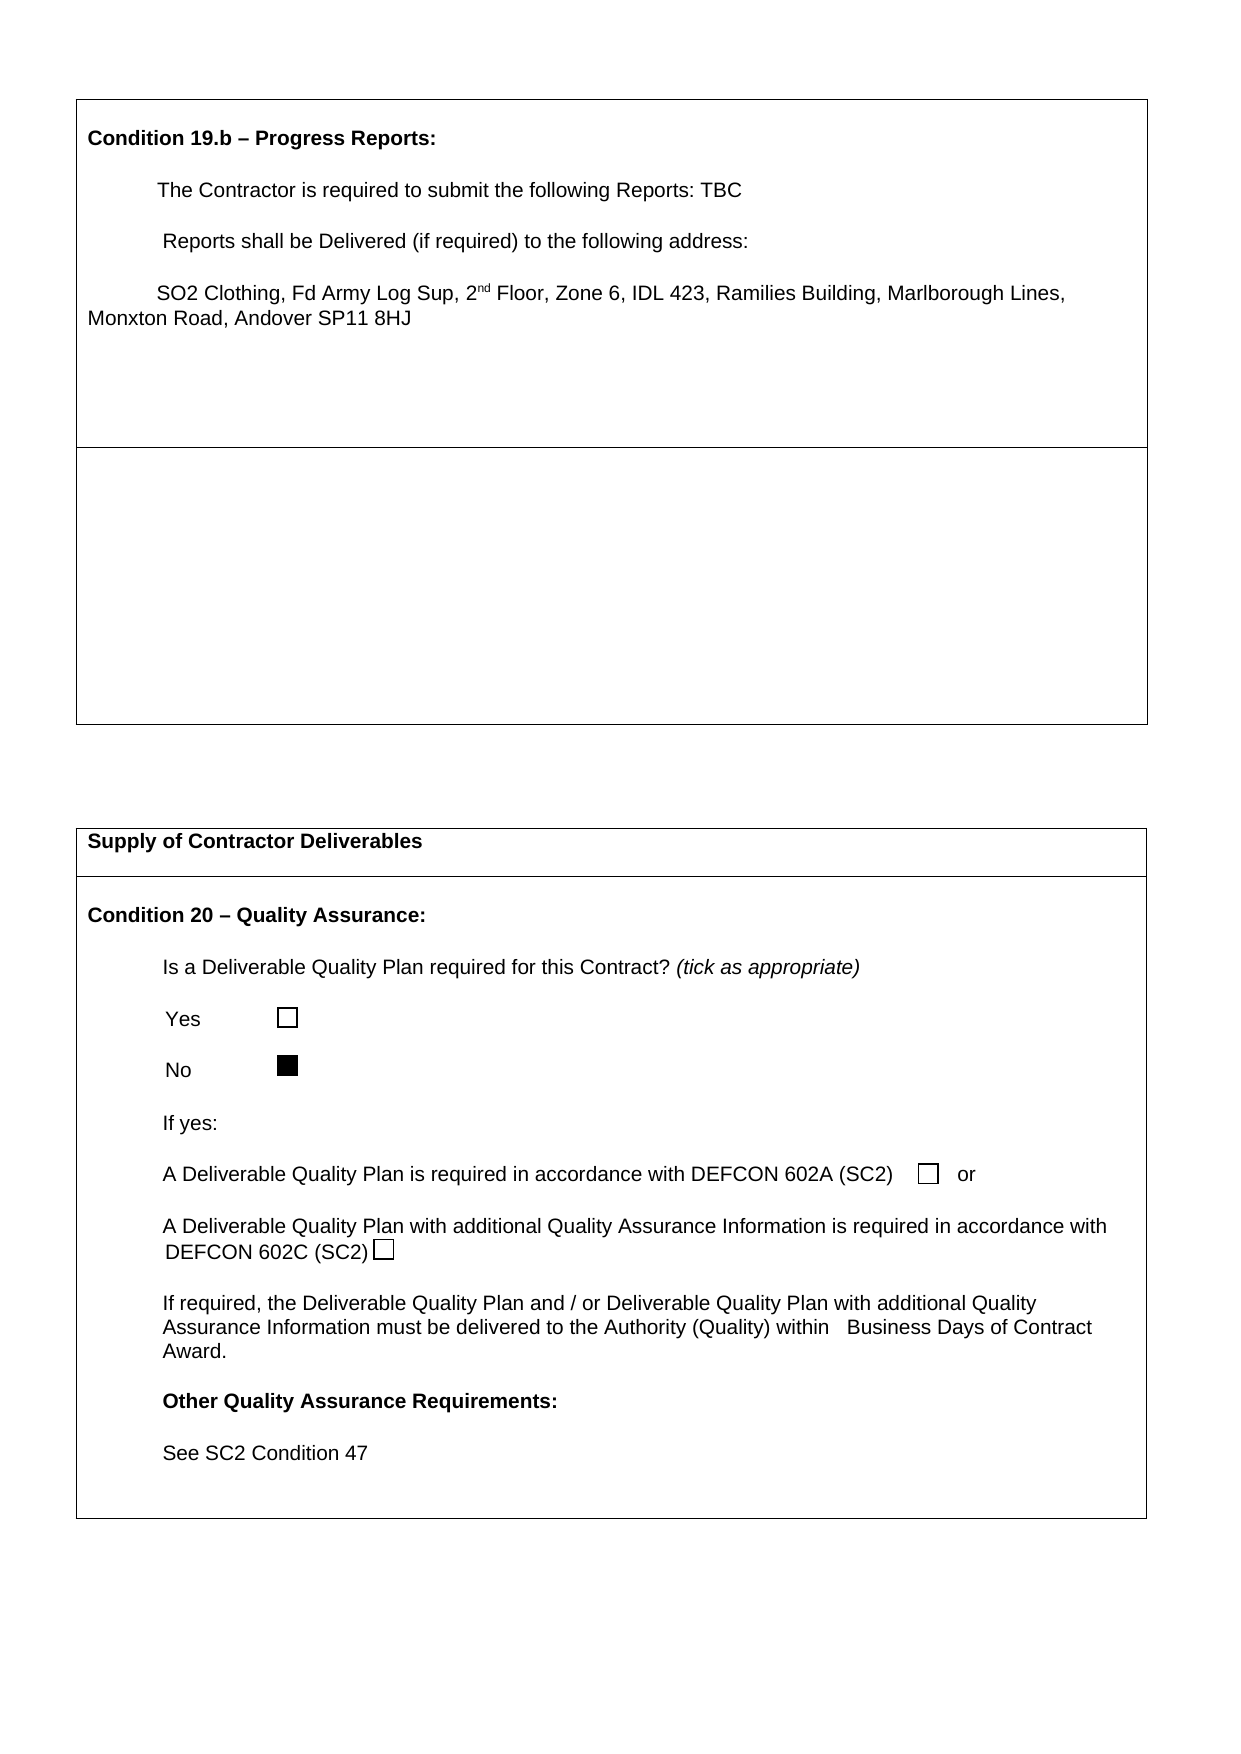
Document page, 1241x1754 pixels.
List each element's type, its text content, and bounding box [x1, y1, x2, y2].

table_cell Condition 19.b – Progress Reports: The Contractor is required to submit the following Reports: TBC Reports shall be Delivered (if required) to the following address: SO2 Clothing, Fd Army Log Sup, 2nd Floor, Zone 6, IDL 423, Ramilies Building, Marlborough Lines, Monxton Road, Andover SP11 8HJ [77, 100, 1147, 447]
table_cell [77, 448, 1147, 723]
table_header Supply of Contractor Deliverables [77, 829, 1146, 876]
table_cell Condition 20 – Quality Assurance: Is a Deliverable Quality Plan required for this Contract? (tick as appropriate) Yes No If yes: A Deliverable Quality Plan is required in accordance with DEFCON 602A (SC2) or A Deliverable Quality Plan with additional Quality Assurance Information is required in accordance with DEFCON 602C (SC2) If required, the Deliverable Quality Plan and / or Deliverable Quality Plan with additional Quality Assurance Information must be delivered to the Authority (Quality) within Business Days of Contract Award. Other Quality Assurance Requirements: See SC2 Condition 47 [77, 877, 1146, 1518]
